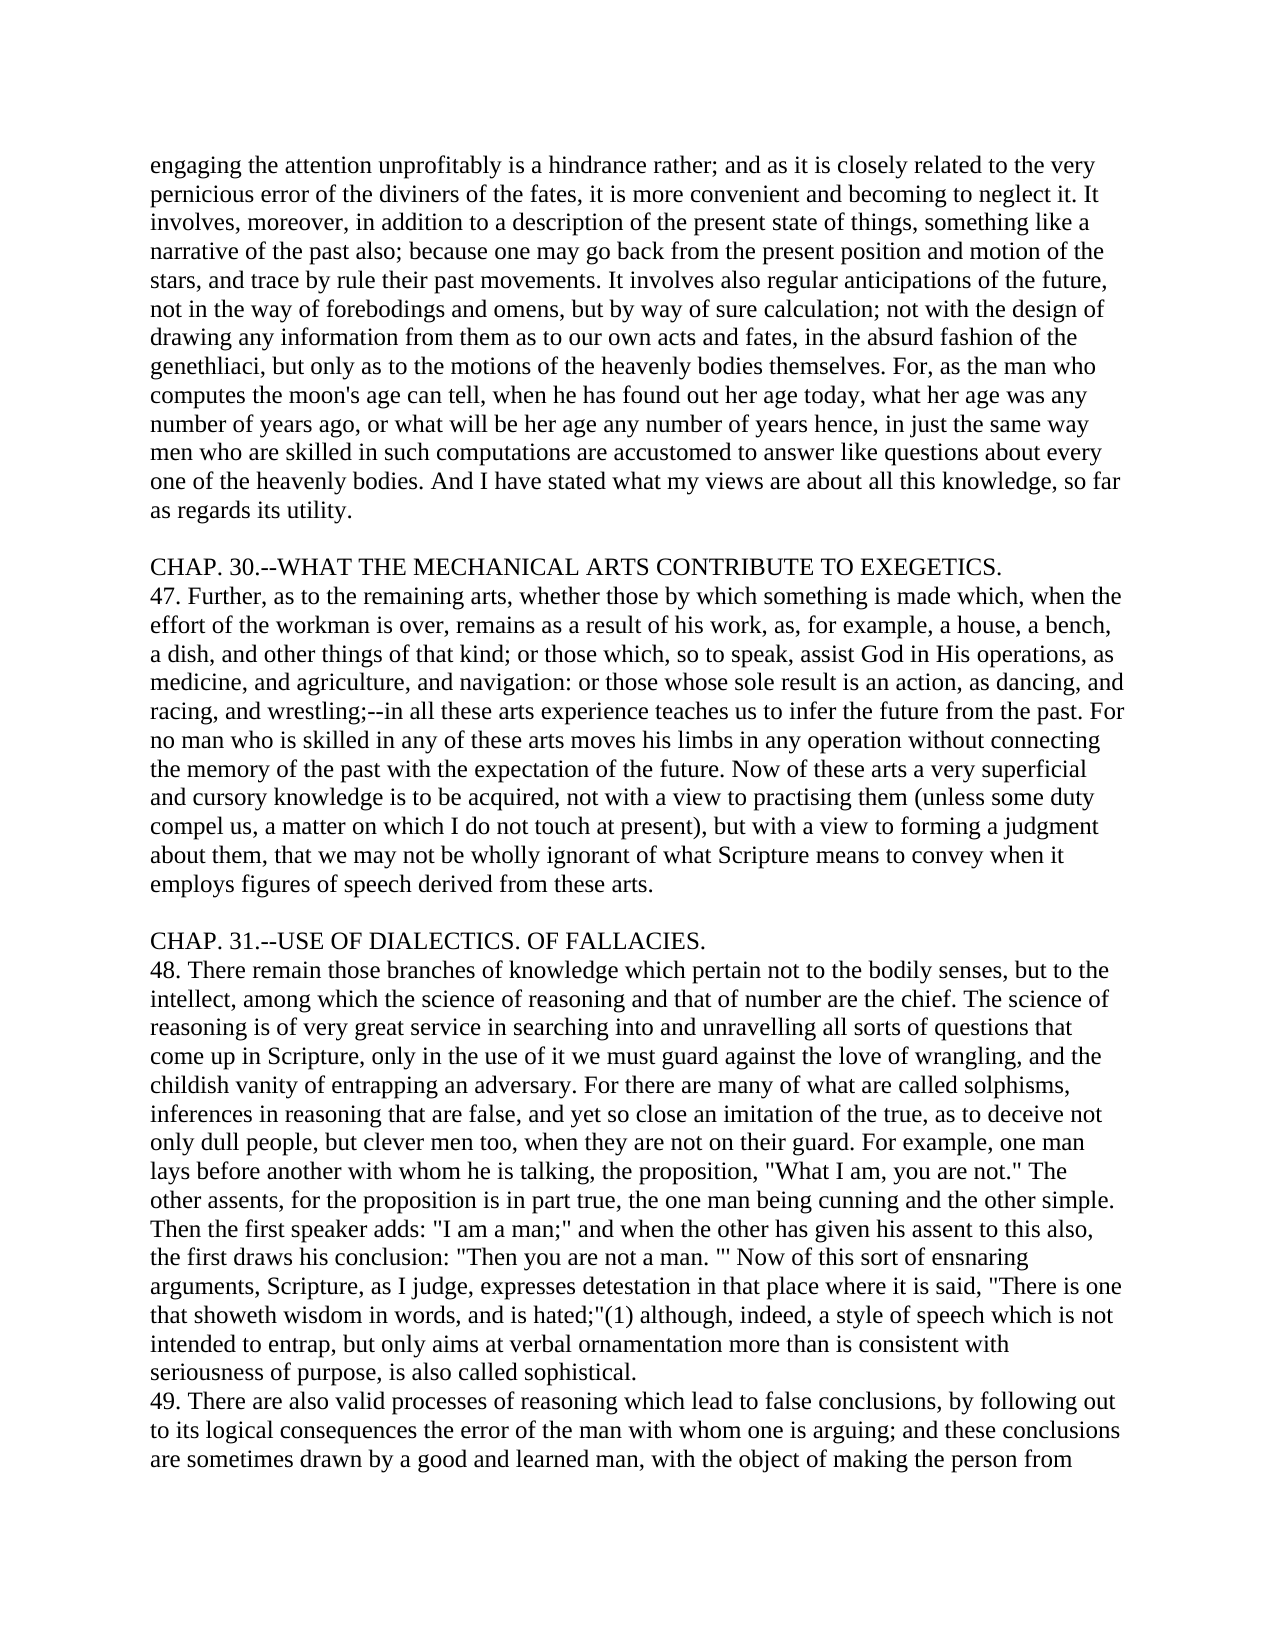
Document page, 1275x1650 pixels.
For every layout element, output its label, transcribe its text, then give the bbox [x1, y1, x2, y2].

text 47. Further, as to the remaining arts, whether those by which something is made which, when the effort of the workman is over, remains as a result of his work, as, for example, a house, a bench, a dish, and other things of that kind; or those which, so to speak, assist God in His operations, as medicine, and agriculture, and navigation: or those whose sole result is an action, as dancing, and racing, and wrestling;--in all these arts experience teaches us to infer the future from the past. For no man who is skilled in any of these arts moves his limbs in any operation without connecting the memory of the past with the expectation of the future. Now of these arts a very superficial and cursory knowledge is to be acquired, not with a view to practising them (unless some duty compel us, a matter on which I do not touch at present), but with a view to forming a judgment about them, that we may not be wholly ignorant of what Scripture means to convey when it employs figures of speech derived from these arts. [150, 581, 1125, 897]
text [150, 1386, 1125, 1472]
text 48. There remain those branches of knowledge which pertain not to the bodily senses, but to the intellect, among which the science of reasoning and that of number are the chief. The science of reasoning is of very great service in searching into and unravelling all sorts of questions that come up in Scripture, only in the use of it we must guard against the love of wrangling, and the childish vanity of entrapping an adversary. For there are many of what are called solphisms, inferences in reasoning that are false, and yet so close an imitation of the true, as to deceive not only dull people, but clever men too, when they are not on their guard. For example, one man lays before another with whom he is talking, the proposition, "What I am, you are not." The other assents, for the proposition is in part true, the one man being cunning and the other simple. Then the first speaker adds: "I am a man;" and when the other has given his assent to this also, the first draws his conclusion: "Then you are not a man. "' Now of this sort of ensnaring arguments, Scripture, as I judge, expresses detestation in that place where it is said, "There is one that showeth wisdom in words, and is hated;"(1) although, indeed, a style of speech which is not intended to entrap, but only aims at verbal ornamentation more than is consistent with seriousness of purpose, is also called sophistical. [150, 955, 1125, 1386]
text CHAP. 30.--WHAT THE MECHANICAL ARTS CONTRIBUTE TO EXEGETICS. [150, 552, 1125, 581]
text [150, 150, 1125, 524]
text CHAP. 31.--USE OF DIALECTICS. OF FALLACIES. [150, 926, 1125, 955]
